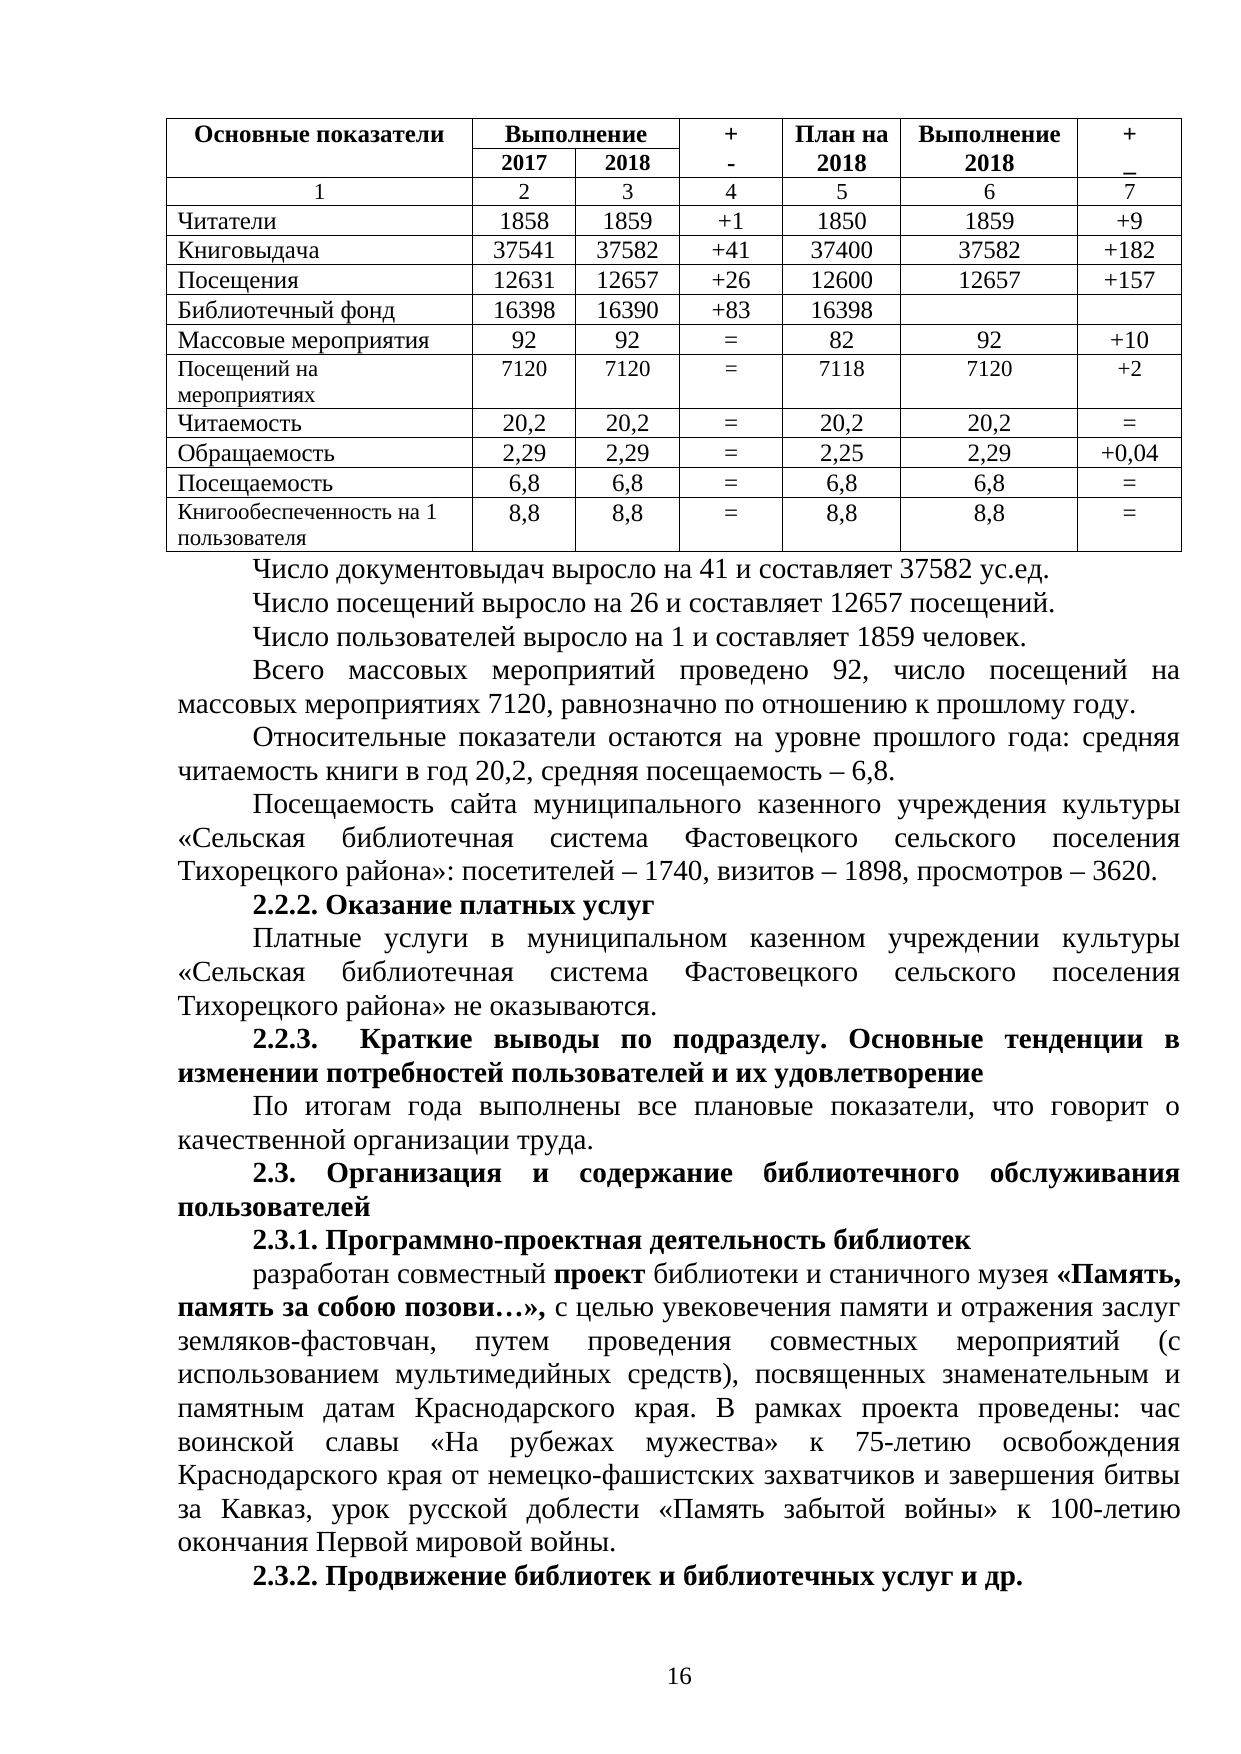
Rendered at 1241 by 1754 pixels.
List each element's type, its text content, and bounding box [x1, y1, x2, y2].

table_cell Посещений на мероприятиях [167, 355, 472, 407]
text 2.2.2. Оказание платных услуг [177, 887, 1181, 921]
text 2.3.1. Программно-проектная деятельность библиотек [177, 1222, 1181, 1256]
table_cell = [680, 498, 782, 551]
table_cell 1850 [783, 206, 900, 234]
table_cell 8,8 [901, 498, 1077, 551]
table_cell 37400 [783, 236, 900, 264]
table_cell 37541 [473, 236, 575, 264]
table_cell 37582 [576, 236, 679, 264]
table_cell Книговыдача [167, 236, 472, 264]
text 2.3. Организация и содержание библиотечного обслуживания пользователей [177, 1155, 1181, 1222]
table_cell 2,29 [576, 438, 679, 467]
text 2.2.3. Краткие выводы по подразделу. Основные тенденции в изменении потребностей пользователей и их удовлетворение [177, 1021, 1181, 1088]
table_cell 16398 [473, 295, 575, 324]
table_cell 12600 [783, 265, 900, 294]
table_cell = [680, 355, 782, 407]
table_header + _ [1078, 119, 1181, 177]
table_header Основные показатели [167, 119, 472, 177]
table_cell Массовые мероприятия [167, 325, 472, 354]
table_cell = [680, 468, 782, 497]
table_cell = [1078, 468, 1181, 497]
table_cell 20,2 [576, 409, 679, 437]
table_cell 12657 [901, 265, 1077, 294]
table_cell +83 [680, 295, 782, 324]
table_cell = [680, 325, 782, 354]
text Число посещений выросло на 26 и составляет 12657 посещений. [177, 585, 1181, 619]
table_header + - [680, 119, 782, 177]
text разработан совместный проект библиотеки и станичного музея «Память, память за собою позови…», с целью увековечения памяти и отражения заслуг земляков-фастовчан, путем проведения совместных мероприятий (с использованием мультимедийных средств), посвященных знаменательным и памятным датам Краснодарского края. В рамках проекта проведены: час воинской славы «На рубежах мужества» к 75-летию освобождения Краснодарского края от немецко-фашистских захватчиков и завершения битвы за Кавказ, урок русской доблести «Память забытой войны» к 100-летию окончания Первой мировой войны. [177, 1256, 1181, 1558]
text Число документовыдач выросло на 41 и составляет 37582 ус.ед. [177, 552, 1181, 585]
table_cell = [1078, 409, 1181, 437]
table_cell 4 [680, 178, 782, 205]
table_cell 5 [783, 178, 900, 205]
table_cell 2,25 [783, 438, 900, 467]
table_cell 12657 [576, 265, 679, 294]
table_cell 6,8 [901, 468, 1077, 497]
text Всего массовых мероприятий проведено 92, число посещений на массовых мероприятиях 7120, равнозначно по отношению к прошлому году. [177, 652, 1181, 719]
table_cell +26 [680, 265, 782, 294]
table_cell 8,8 [576, 498, 679, 551]
table_cell 8,8 [783, 498, 900, 551]
text 2.3.2. Продвижение библиотек и библиотечных услуг и др. [177, 1558, 1181, 1591]
table_cell = [1078, 498, 1181, 551]
table_cell 2017 [473, 149, 575, 177]
table_cell 16398 [783, 295, 900, 324]
table_cell 82 [783, 325, 900, 354]
table_header Выполнение [473, 119, 679, 148]
table_cell 6,8 [783, 468, 900, 497]
table_cell 20,2 [473, 409, 575, 437]
table_cell 20,2 [901, 409, 1077, 437]
table_cell 92 [576, 325, 679, 354]
table_cell 2,29 [473, 438, 575, 467]
table_cell 8,8 [473, 498, 575, 551]
table_cell 1 [167, 178, 472, 205]
table_cell Посещаемость [167, 468, 472, 497]
table_cell +2 [1078, 355, 1181, 407]
table_cell 2 [473, 178, 575, 205]
table_cell +0,04 [1078, 438, 1181, 467]
table_cell 6 [901, 178, 1077, 205]
table_cell 16390 [576, 295, 679, 324]
table_cell Читаемость [167, 409, 472, 437]
table_cell 20,2 [783, 409, 900, 437]
table_cell +10 [1078, 325, 1181, 354]
table_cell 92 [473, 325, 575, 354]
table_cell Посещения [167, 265, 472, 294]
table_cell Библиотечный фонд [167, 295, 472, 324]
table_cell [901, 295, 1077, 324]
table_cell Книгообеспеченность на 1 пользователя [167, 498, 472, 551]
table_cell 7 [1078, 178, 1181, 205]
table_cell 2,29 [901, 438, 1077, 467]
table_cell +182 [1078, 236, 1181, 264]
table_cell 6,8 [576, 468, 679, 497]
table_cell +157 [1078, 265, 1181, 294]
table_cell 1859 [576, 206, 679, 234]
table_cell 3 [576, 178, 679, 205]
table_cell = [680, 409, 782, 437]
table_cell Читатели [167, 206, 472, 234]
table_cell 92 [901, 325, 1077, 354]
text Платные услуги в муниципальном казенном учреждении культуры «Сельская библиотечная система Фастовецкого сельского поселения Тихорецкого района» не оказываются. [177, 921, 1181, 1021]
table_cell 1858 [473, 206, 575, 234]
text Число пользователей выросло на 1 и составляет 1859 человек. [177, 619, 1181, 652]
table_cell = [680, 438, 782, 467]
text Относительные показатели остаются на уровне прошлого года: средняя читаемость книги в год 20,2, средняя посещаемость – 6,8. [177, 719, 1181, 786]
table_cell 7120 [473, 355, 575, 407]
table_cell 7120 [901, 355, 1077, 407]
table_cell +1 [680, 206, 782, 234]
table_header План на 2018 [783, 119, 900, 177]
table_cell 2018 [576, 149, 679, 177]
table_cell 1859 [901, 206, 1077, 234]
table_cell 6,8 [473, 468, 575, 497]
table_cell 37582 [901, 236, 1077, 264]
text Посещаемость сайта муниципального казенного учреждения культуры «Сельская библиотечная система Фастовецкого сельского поселения Тихорецкого района»: посетителей – 1740, визитов – 1898, просмотров – 3620. [177, 786, 1181, 887]
text По итогам года выполнены все плановые показатели, что говорит о качественной организации труда. [177, 1088, 1181, 1155]
table_cell 7118 [783, 355, 900, 407]
table_header Выполнение 2018 [901, 119, 1077, 177]
table_cell +41 [680, 236, 782, 264]
table_cell 7120 [576, 355, 679, 407]
table_cell +9 [1078, 206, 1181, 234]
table_cell 12631 [473, 265, 575, 294]
table_cell [1078, 295, 1181, 324]
table_cell Обращаемость [167, 438, 472, 467]
